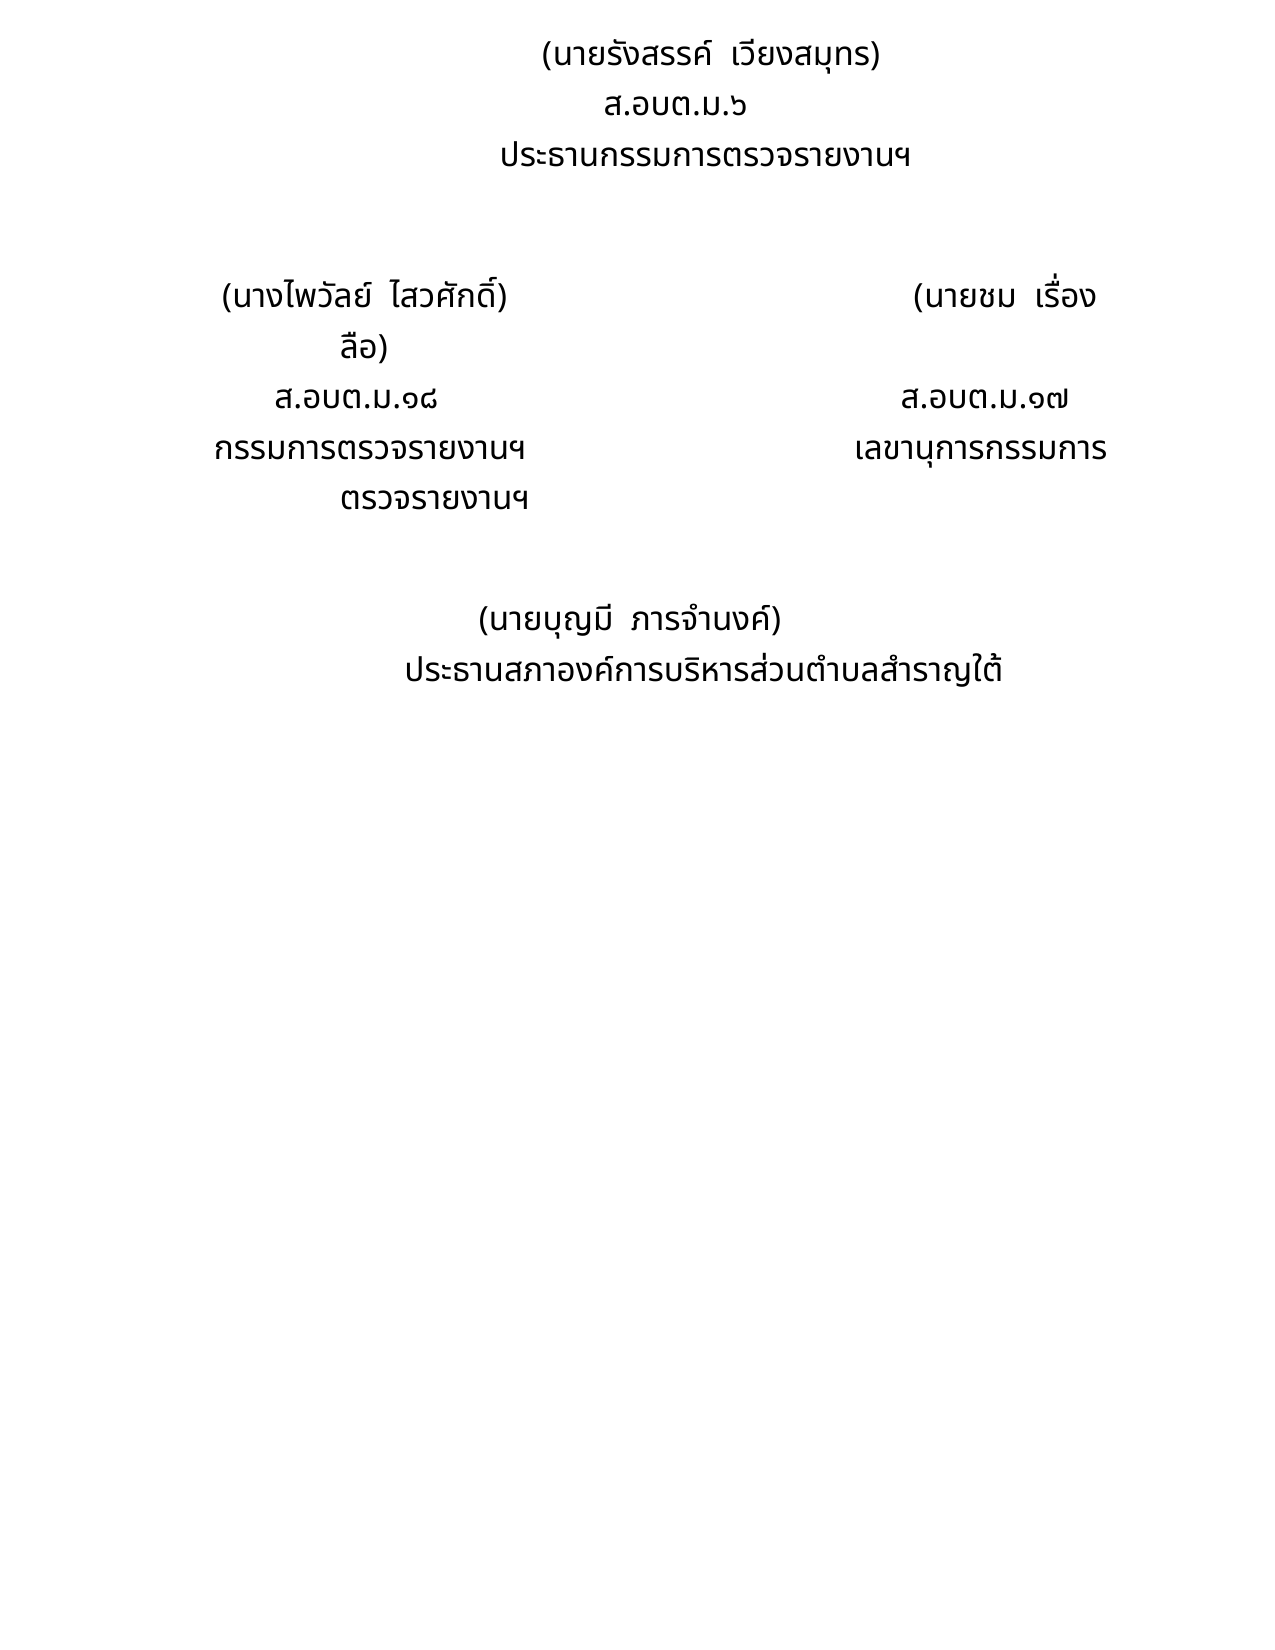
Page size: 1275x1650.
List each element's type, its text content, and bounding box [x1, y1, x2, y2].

text กรรมการตรวจรายงานฯ เลขานุการกรรมการตรวจรายงานฯ [118, 424, 1125, 525]
text ประธานกรรมการตรวจรายงานฯ [118, 131, 1125, 181]
text (นางไพวัลย์ ไสวศักดิ์) (นายชม เรื่องลือ) [118, 272, 1125, 373]
text ส.อบต.ม.๖ [118, 80, 1125, 131]
text (นายบุญมี ภารจำนงค์) [118, 595, 1125, 646]
text ประธานสภาองค์การบริหารส่วนตำบลสำราญใต้ [118, 646, 1125, 696]
text (นายรังสรรค์ เวียงสมุทร) [118, 29, 1125, 80]
text ส.อบต.ม.๑๘ ส.อบต.ม.๑๗ [118, 373, 1125, 424]
